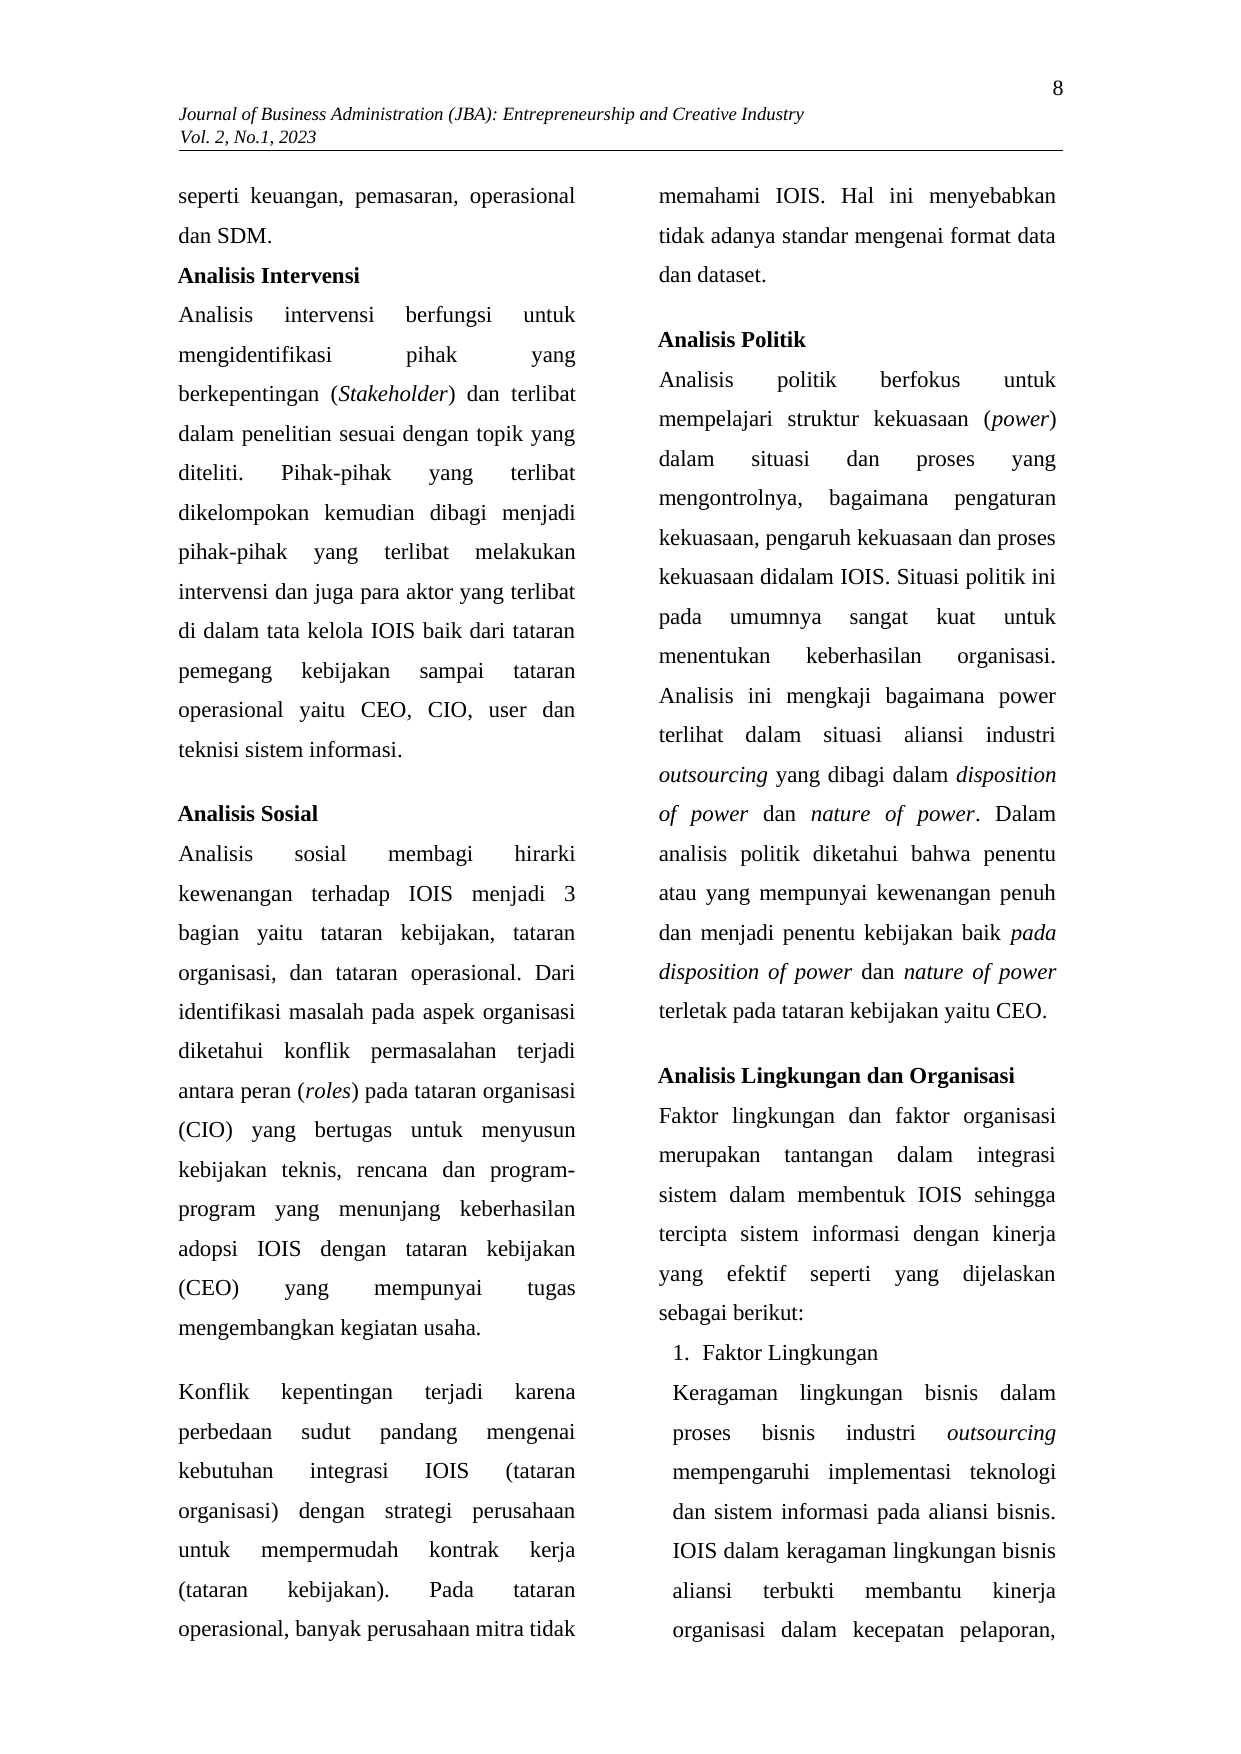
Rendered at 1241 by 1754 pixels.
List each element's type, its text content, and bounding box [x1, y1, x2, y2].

text Analisis sosial membagi hirarki kewenangan terhadap IOIS menjadi 3 bagian yaitu tataran kebijakan, tataran organisasi, dan tataran operasional. Dari identifikasi masalah pada aspek organisasi diketahui konflik permasalahan terjadi antara peran (roles) pada tataran organisasi (CIO) yang bertugas untuk menyusun kebijakan teknis, rencana dan program-program yang menunjang keberhasilan adopsi IOIS dengan tataran kebijakan (CEO) yang mempunyai tugas mengembangkan kegiatan usaha. [178, 840, 576, 1340]
text Konflik kepentingan terjadi karena perbedaan sudut pandang mengenai kebutuhan integrasi IOIS (tataran organisasi) dengan strategi perusahaan untuk mempermudah kontrak kerja (tataran kebijakan). Pada tataran operasional, banyak perusahaan mitra tidak memahami IOIS. Hal ini menyebabkan tidak adanya standar mengenai format data dan dataset. [658, 182, 1056, 288]
list Faktor Lingkungan [672, 1339, 1046, 1366]
text Faktor lingkungan dan faktor organisasi merupakan tantangan dalam integrasi sistem dalam membentuk IOIS sehingga tercipta sistem informasi dengan kinerja yang efektif seperti yang dijelaskan sebagai berikut: [658, 1102, 1056, 1326]
text Analisis intervensi berfungsi untuk mengidentifikasi pihak yang berkepentingan (Stakeholder) dan terlibat dalam penelitian sesuai dengan topik yang diteliti. Pihak-pihak yang terlibat dikelompokan kemudian dibagi menjadi pihak-pihak yang terlibat melakukan intervensi dan juga para aktor yang terlibat di dalam tata kelola IOIS baik dari tataran pemegang kebijakan sampai tataran operasional yaitu CEO, CIO, user dan teknisi sistem informasi. [178, 301, 576, 762]
text Analisis politik berfokus untuk mempelajari struktur kekuasaan (power) dalam situasi dan proses yang mengontrolnya, bagaimana pengaturan kekuasaan, pengaruh kekuasaan dan proses kekuasaan didalam IOIS. Situasi politik ini pada umumnya sangat kuat untuk menentukan keberhasilan organisasi. Analisis ini mengkaji bagaimana power terlihat dalam situasi aliansi industri outsourcing yang dibagi dalam disposition of power dan nature of power. Dalam analisis politik diketahui bahwa penentu atau yang mempunyai kewenangan penuh dan menjadi penentu kebijakan baik pada disposition of power dan nature of power terletak pada tataran kebijakan yaitu CEO. [658, 366, 1056, 1024]
text Analisis Sosial [177, 800, 565, 826]
text Konflik kepentingan terjadi karena perbedaan sudut pandang mengenai kebutuhan integrasi IOIS (tataran organisasi) dengan strategi perusahaan untuk mempermudah kontrak kerja (tataran kebijakan). Pada tataran operasional, banyak perusahaan mitra tidak memahami IOIS. Hal ini menyebabkan tidak adanya standar mengenai format data dan dataset. [178, 1378, 576, 1642]
text Analisis Politik [658, 326, 1046, 352]
text Analisis Lingkungan dan Organisasi [658, 1062, 1046, 1088]
text Analisis Intervensi [177, 262, 583, 288]
